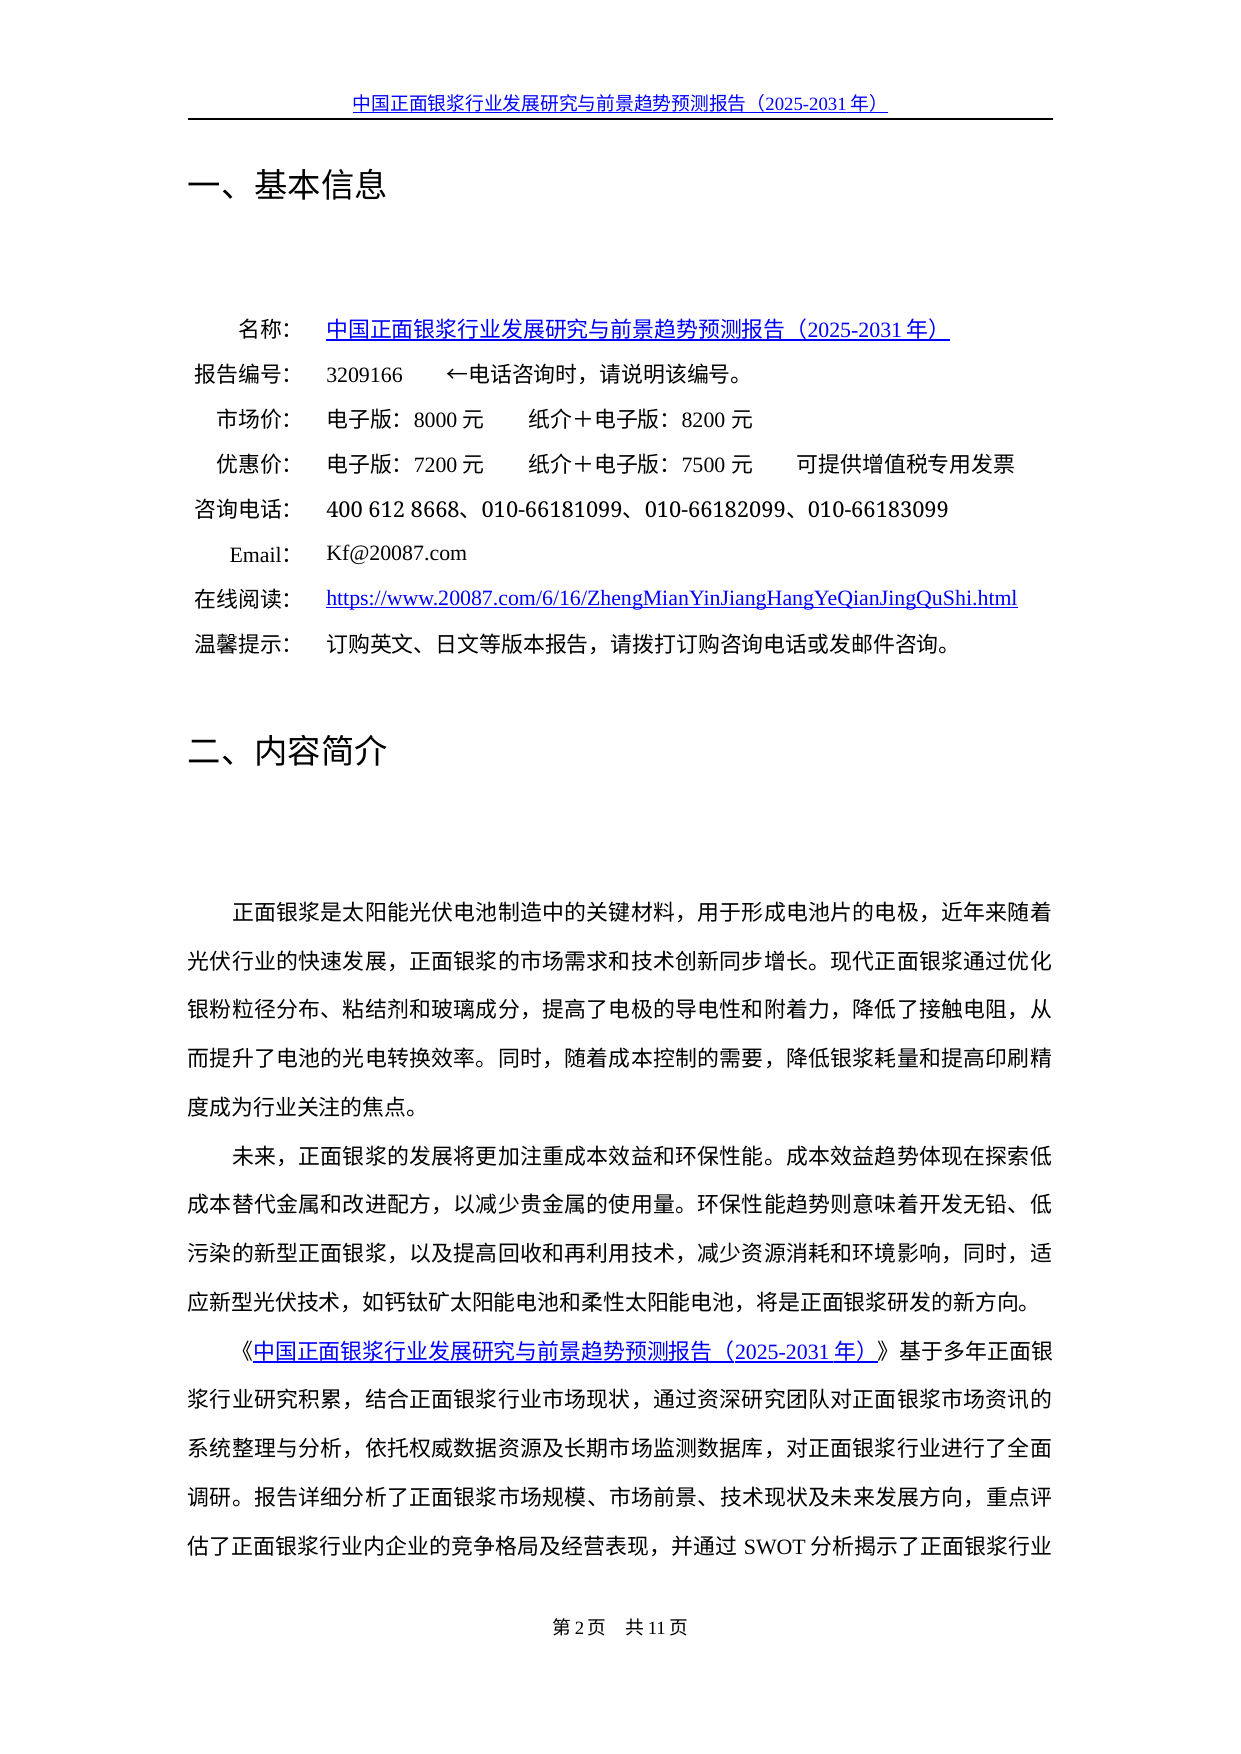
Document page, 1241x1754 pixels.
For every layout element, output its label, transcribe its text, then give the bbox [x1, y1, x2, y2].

table_cell 温馨提示： [167, 627, 315, 672]
table_cell 电子版：8000 元 纸介＋电子版：8200 元 [315, 402, 1073, 447]
title 一、基本信息 [187, 150, 1053, 215]
table_cell 咨询电话： [167, 492, 315, 537]
table_cell Kf@20087.com [315, 537, 1073, 582]
table_cell 报告编号： [167, 357, 315, 402]
table_cell 订购英文、日文等版本报告，请拨打订购咨询电话或发邮件咨询。 [315, 627, 1073, 672]
table_cell 3209166 ←电话咨询时，请说明该编号。 [315, 357, 1073, 402]
table_header 中国正面银浆行业发展研究与前景趋势预测报告（2025-2031年） [315, 312, 1073, 357]
table_cell Email： [167, 537, 315, 582]
table_cell 市场价： [167, 402, 315, 447]
table_cell 400 612 8668、010-66181099、010-66182099、010-66183099 [315, 492, 1073, 537]
table_cell 优惠价： [167, 447, 315, 492]
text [187, 894, 1053, 1561]
table_cell 在线阅读： [167, 582, 315, 627]
table_cell [315, 582, 1073, 627]
table_cell 电子版：7200 元 纸介＋电子版：7500 元 可提供增值税专用发票 [315, 447, 1073, 492]
table_header 名称： [167, 312, 315, 357]
title 二、内容简介 [187, 717, 1053, 782]
